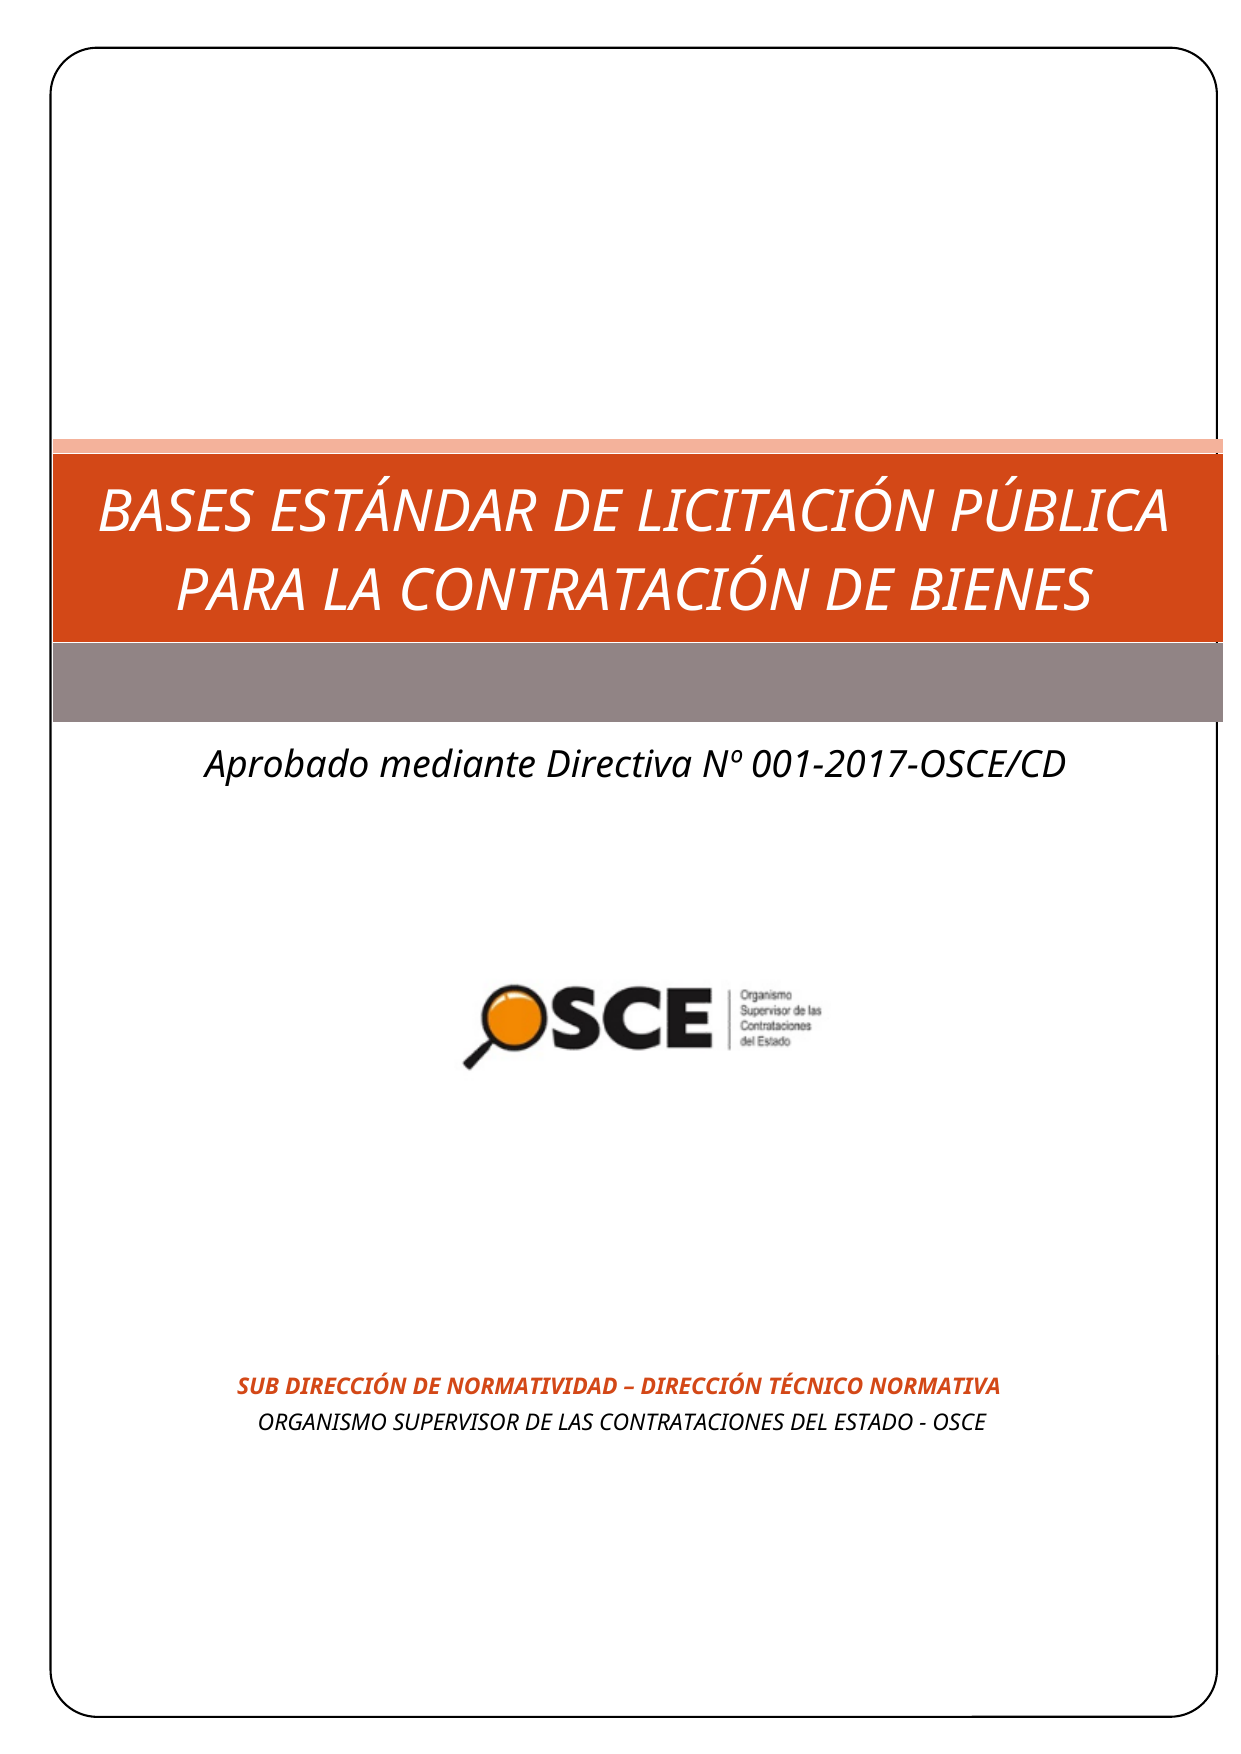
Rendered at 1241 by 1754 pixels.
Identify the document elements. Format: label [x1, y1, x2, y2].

picture [443, 965, 847, 1093]
